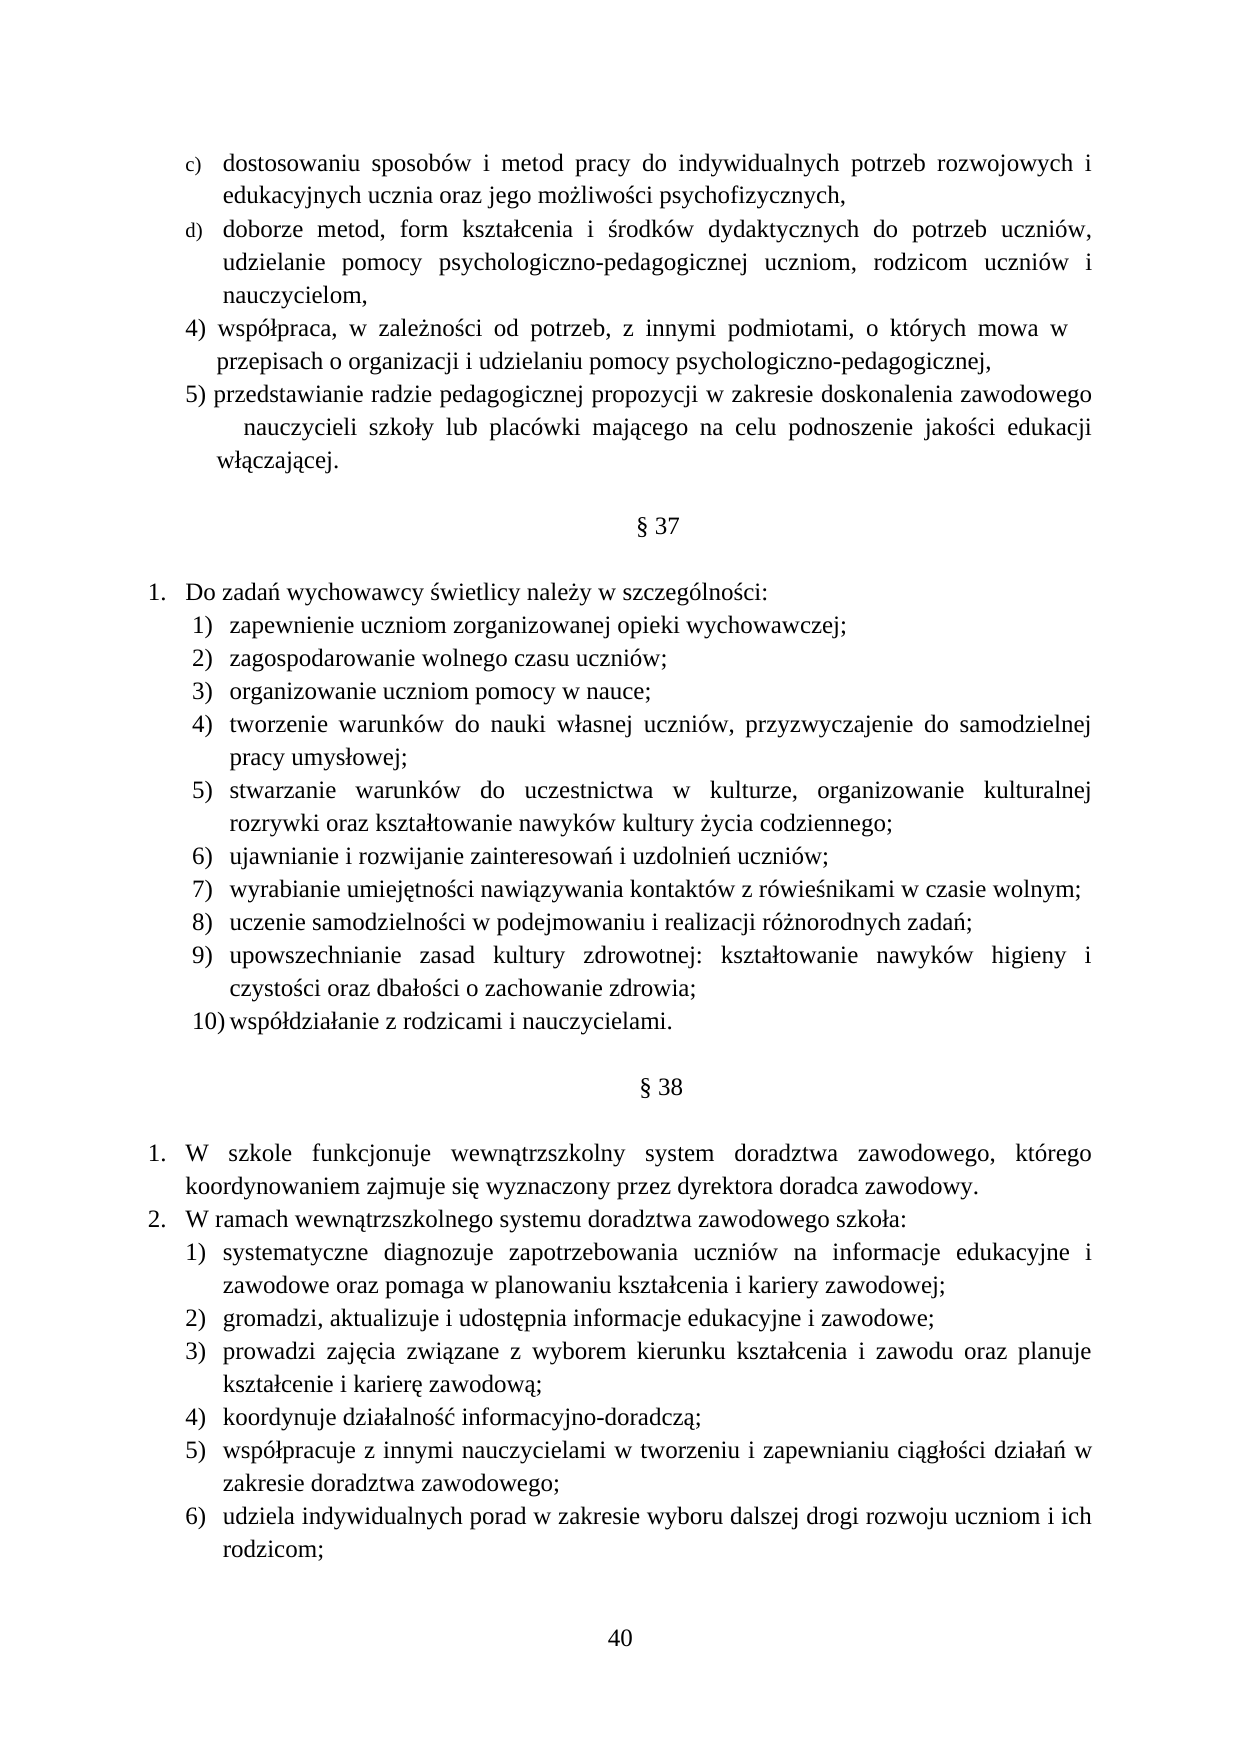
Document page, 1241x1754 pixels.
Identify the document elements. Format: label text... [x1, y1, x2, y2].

list dostosowaniu sposobów i metod pracy do indywidualnych potrzeb rozwojowych i edukacyjnych ucznia oraz jego możliwości psychofizycznych, [185, 148, 1093, 209]
list wyrabianie umiejętności nawiązywania kontaktów z rówieśnikami w czasie wolnym; [192, 874, 1093, 903]
list udziela indywidualnych porad w zakresie wyboru dalszej drogi rozwoju uczniom i ich rodzicom; [185, 1501, 1093, 1563]
list § 37 [223, 511, 1093, 539]
list 5) przedstawianie radzie pedagogicznej propozycji w zakresie doskonalenia zawodowego nauczycieli szkoły lub placówki mającego na celu podnoszenie jakości edukacji włączającej. [185, 379, 1093, 473]
list gromadzi, aktualizuje i udostępnia informacje edukacyjne i zawodowe; [185, 1303, 1093, 1332]
list tworzenie warunków do nauki własnej uczniów, przyzwyczajenie do samodzielnej pracy umysłowej; [192, 709, 1093, 771]
list uczenie samodzielności w podejmowaniu i realizacji różnorodnych zadań; [192, 907, 1093, 936]
list 4) współpraca, w zależności od potrzeb, z innymi podmiotami, o których mowa w przepisach o organizacji i udzielaniu pomocy psychologiczno-pedagogicznej, [185, 313, 1093, 374]
list Do zadań wychowawcy świetlicy należy w szczególności: [148, 577, 1093, 606]
list ujawnianie i rozwijanie zainteresowań i uzdolnień uczniów; [192, 841, 1093, 870]
list stwarzanie warunków do uczestnictwa w kulturze, organizowanie kulturalnej rozrywki oraz kształtowanie nawyków kultury życia codziennego; [192, 775, 1093, 837]
list prowadzi zajęcia związane z wyborem kierunku kształcenia i zawodu oraz planuje kształcenie i karierę zawodową; [185, 1336, 1093, 1398]
list W ramach wewnątrzszkolnego systemu doradztwa zawodowego szkoła: [148, 1204, 1093, 1233]
list zapewnienie uczniom zorganizowanej opieki wychowawczej; [192, 610, 1093, 639]
list koordynuje działalność informacyjno-doradczą; [185, 1402, 1093, 1431]
list organizowanie uczniom pomocy w nauce; [192, 676, 1093, 705]
list współdziałanie z rodzicami i nauczycielami. [192, 1006, 1093, 1035]
list systematyczne diagnozuje zapotrzebowania uczniów na informacje edukacyjne i zawodowe oraz pomaga w planowaniu kształcenia i kariery zawodowej; [185, 1237, 1093, 1299]
list § 38 [229, 1072, 1093, 1101]
list współpracuje z innymi nauczycielami w tworzeniu i zapewnianiu ciągłości działań w zakresie doradztwa zawodowego; [185, 1435, 1093, 1497]
list upowszechnianie zasad kultury zdrowotnej: kształtowanie nawyków higieny i czystości oraz dbałości o zachowanie zdrowia; [192, 940, 1093, 1002]
list doborze metod, form kształcenia i środków dydaktycznych do potrzeb uczniów, udzielanie pomocy psychologiczno-pedagogicznej uczniom, rodzicom uczniów i nauczycielom, [185, 214, 1093, 308]
list zagospodarowanie wolnego czasu uczniów; [192, 643, 1093, 672]
list W szkole funkcjonuje wewnątrzszkolny system doradztwa zawodowego, którego koordynowaniem zajmuje się wyznaczony przez dyrektora doradca zawodowy. [148, 1138, 1093, 1200]
